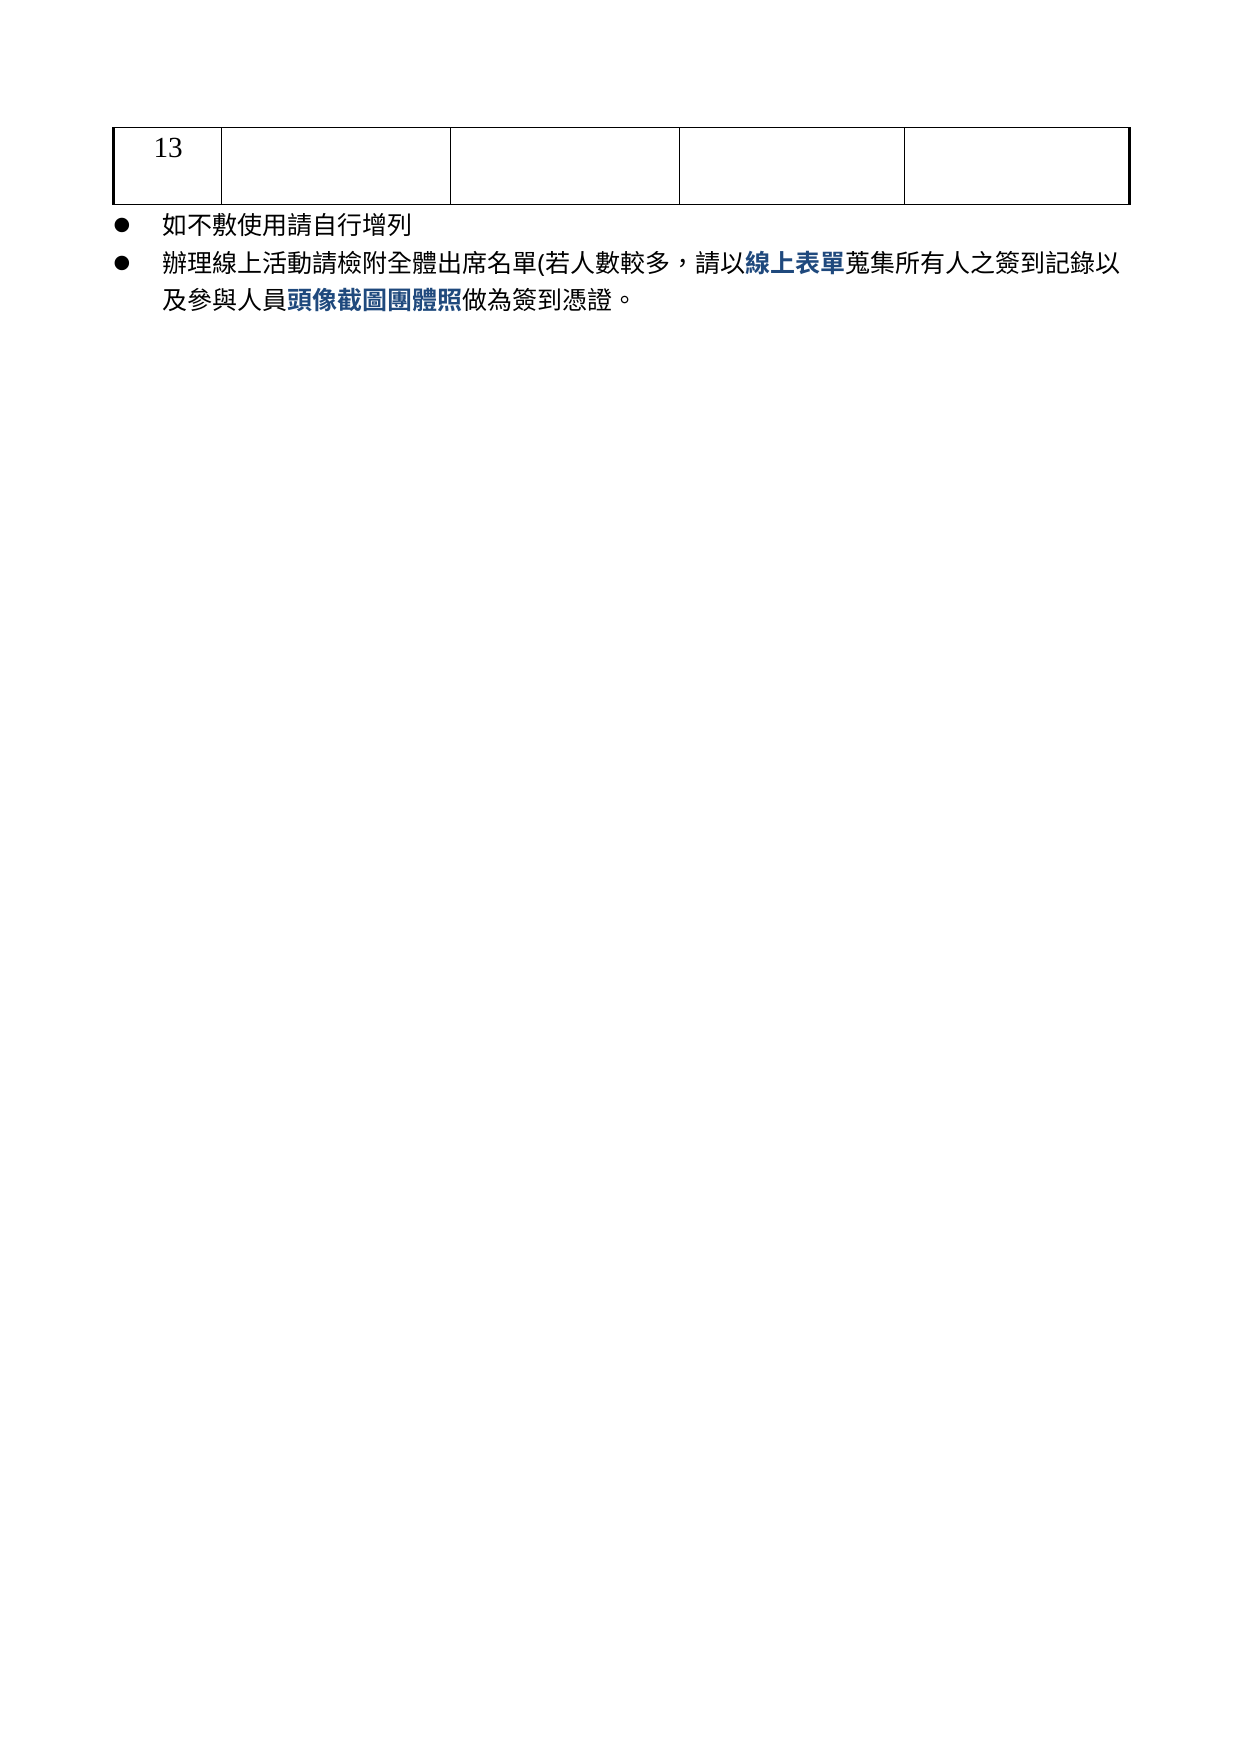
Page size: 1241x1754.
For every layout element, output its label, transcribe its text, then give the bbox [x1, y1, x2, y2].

table_cell [680, 128, 904, 204]
list 辦理線上活動請檢附全體出席名單(若人數較多，請以線上表單蒐集所有人之簽到記錄以及參與人員頭像截圖團體照做為簽到憑證。 [112, 242, 1128, 317]
table_cell [451, 128, 679, 204]
list 如不敷使用請自行增列 [112, 205, 1128, 242]
table_cell [905, 128, 1128, 204]
table_cell 13 [115, 128, 221, 204]
table_cell [222, 128, 450, 204]
